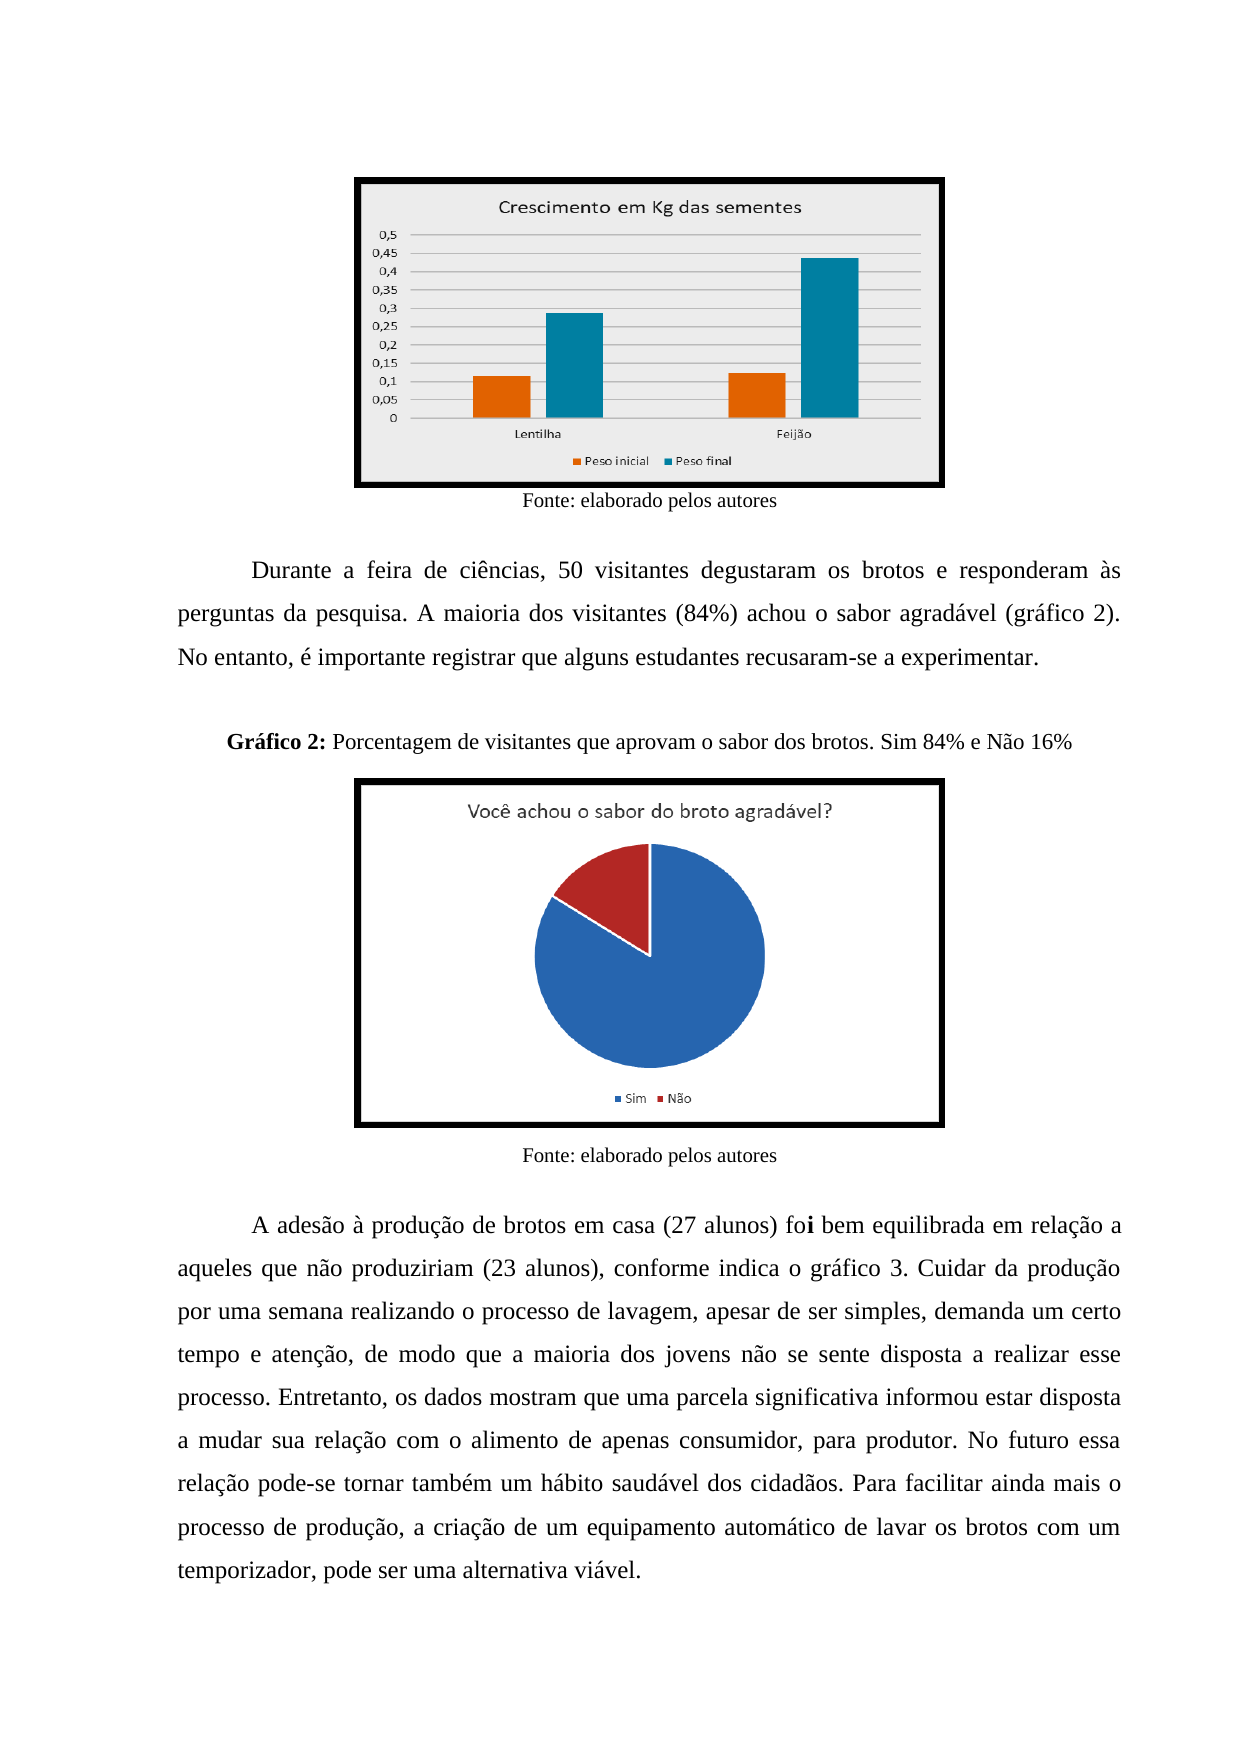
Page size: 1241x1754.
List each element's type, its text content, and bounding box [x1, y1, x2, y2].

text Gráfico 2: Porcentagem de visitantes que aprovam o sabor dos brotos. Sim 84% e Não 16% [177, 728, 1122, 754]
text A adesão à produção de brotos em casa (27 alunos) foi bem equilibrada em relação a aqueles que não produziriam (23 alunos), conforme indica o gráfico 3. Cuidar da produção por uma semana realizando o processo de lavagem, apesar de ser simples, demanda um certo tempo e atenção, de modo que a maioria dos jovens não se sente disposta a realizar esse processo. Entretanto, os dados mostram que uma parcela significativa informou estar disposta a mudar sua relação com o alimento de apenas consumidor, para produtor. No futuro essa relação pode-se tornar também um hábito saudável dos cidadãos. Para facilitar ainda mais o processo de produção, a criação de um equipamento automático de lavar os brotos com um temporizador, pode ser uma alternativa viável. [177, 1210, 1122, 1583]
text Fonte: elaborado pelos autores [177, 1143, 1122, 1167]
picture [361, 785, 939, 1122]
text Durante a feira de ciências, 50 visitantes degustaram os brotos e responderam às perguntas da pesquisa. A maioria dos visitantes (84%) achou o sabor agradável (gráfico 2). No entanto, é importante registrar que alguns estudantes recusaram-se a experimentar. [177, 555, 1122, 670]
text Fonte: elaborado pelos autores [177, 488, 1122, 512]
